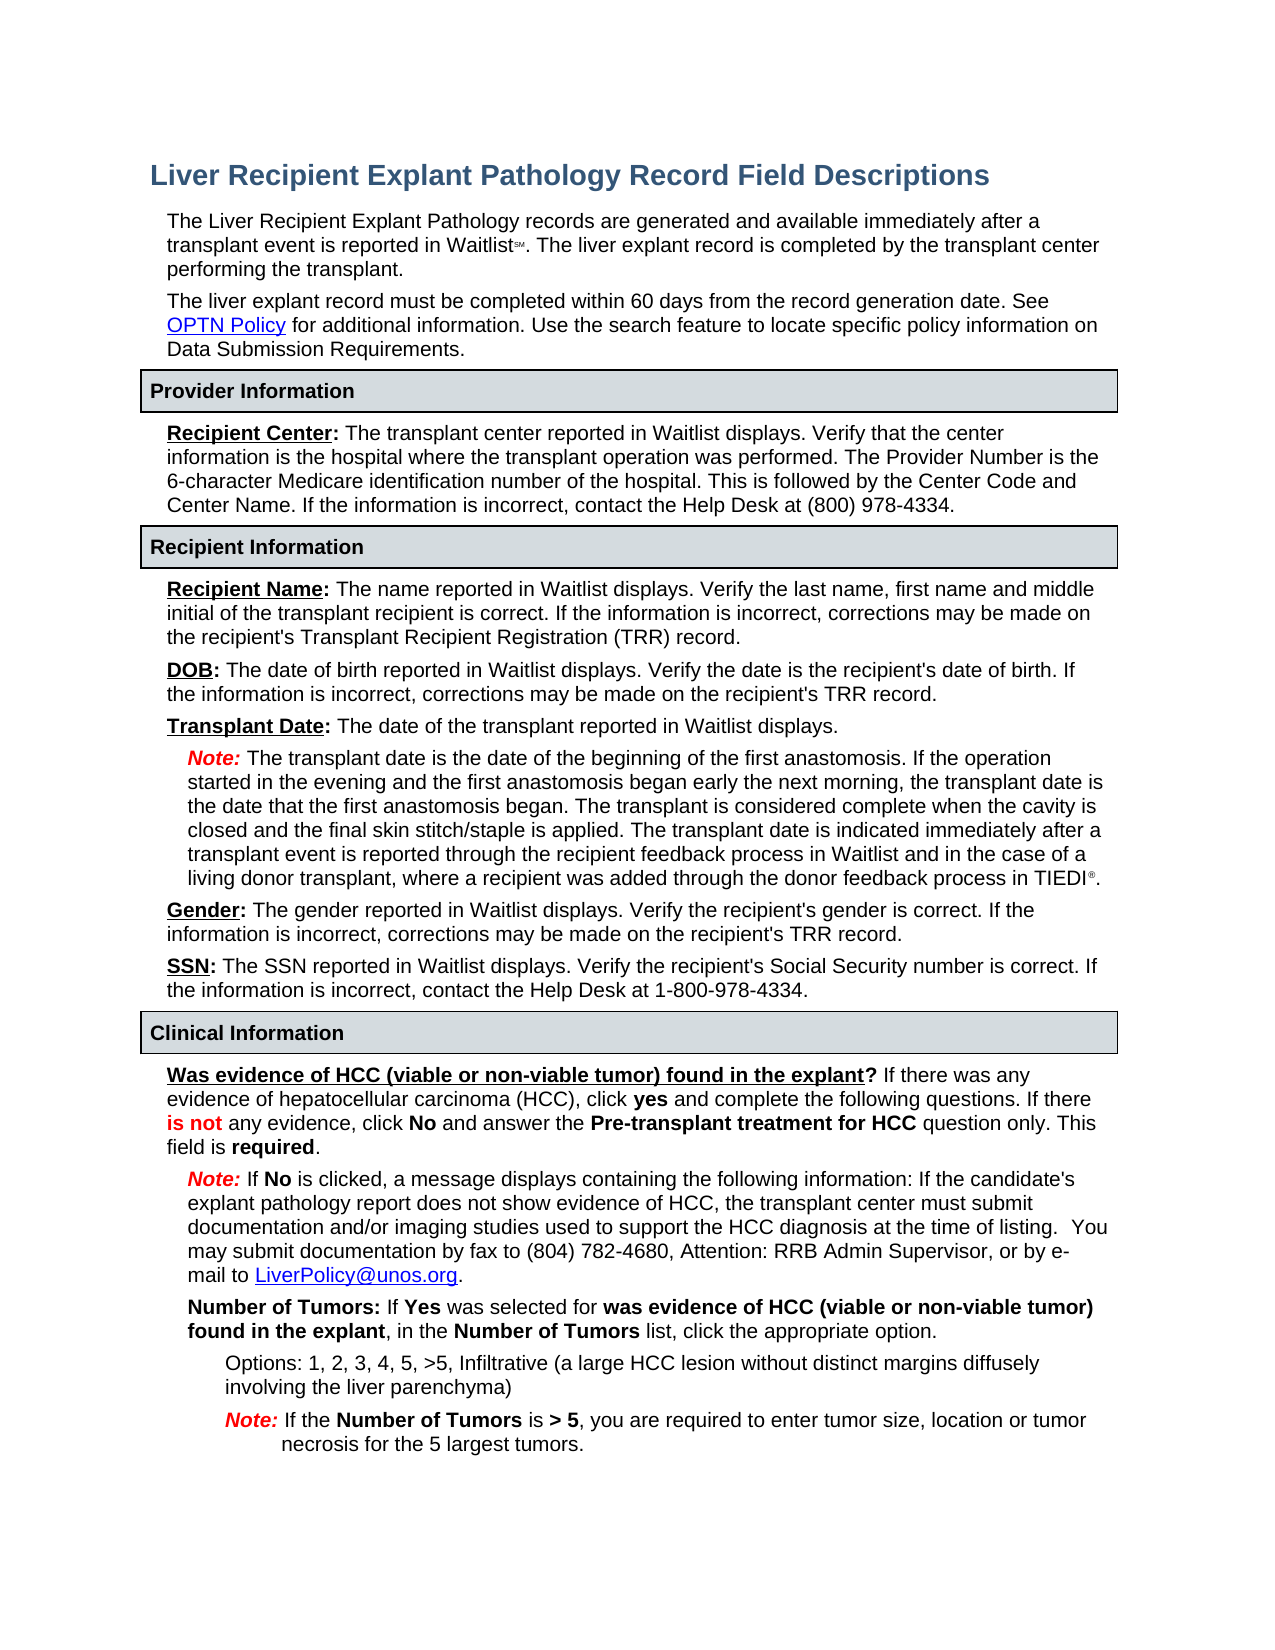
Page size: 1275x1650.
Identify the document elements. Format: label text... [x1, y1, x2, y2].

text DOB: The date of birth reported in Waitlist displays. Verify the date is the recipient's date of birth. If the information is incorrect, corrections may be made on the recipient's TRR record. [167, 657, 1108, 705]
text Note: If the Number of Tumors is > 5, you are required to enter tumor size, location or tumor necrosis for the 5 largest tumors. [225, 1407, 1108, 1455]
text The Liver Recipient Explant Pathology records are generated and available immediately after a transplant event is reported in WaitlistSM. The liver explant record is completed by the transplant center performing the transplant. [167, 208, 1108, 280]
text Transplant Date: The date of the transplant reported in Waitlist displays. [167, 714, 1108, 738]
text The liver explant record must be completed within 60 days from the record generation date. See OPTN Policy for additional information. Use the search feature to locate specific policy information on Data Submission Requirements. [167, 289, 1108, 361]
text Gender: The gender reported in Waitlist displays. Verify the recipient's gender is correct. If the information is incorrect, corrections may be made on the recipient's TRR record. [167, 898, 1108, 946]
text Provider Information [142, 371, 1117, 411]
text Recipient Information [142, 527, 1117, 567]
text Recipient Center: The transplant center reported in Waitlist displays. Verify that the center information is the hospital where the transplant operation was performed. The Provider Number is the 6-character Medicare identification number of the hospital. This is followed by the Center Code and Center Name. If the information is incorrect, contact the Help Desk at (800) 978-4334. [167, 421, 1108, 517]
text Recipient Name: The name reported in Waitlist displays. Verify the last name, first name and middle initial of the transplant recipient is correct. If the information is incorrect, corrections may be made on the recipient's Transplant Recipient Registration (TRR) record. [167, 577, 1108, 649]
text Liver Recipient Explant Pathology Record Field Descriptions [150, 158, 1125, 192]
text Was evidence of HCC (viable or non-viable tumor) found in the explant? If there was any evidence of hepatocellular carcinoma (HCC), click yes and complete the following questions. If there is not any evidence, click No and answer the Pre-transplant treatment for HCC question only. This field is required. [167, 1063, 1108, 1158]
text Number of Tumors: If Yes was selected for was evidence of HCC (viable or non-viable tumor) found in the explant, in the Number of Tumors list, click the appropriate option. [187, 1295, 1108, 1343]
text SSN: The SSN reported in Waitlist displays. Verify the recipient's Social Security number is correct. If the information is incorrect, contact the Help Desk at 1-800-978-4334. [167, 954, 1108, 1002]
text Note: The transplant date is the date of the beginning of the first anastomosis. If the operation started in the evening and the first anastomosis began early the next morning, the transplant date is the date that the first anastomosis began. The transplant is considered complete when the cavity is closed and the final skin stitch/staple is applied. The transplant date is indicated immediately after a transplant event is reported through the recipient feedback process in Waitlist and in the case of a living donor transplant, where a recipient was added through the donor feedback process in TIEDI®. [187, 746, 1108, 890]
text Note: If No is clicked, a message displays containing the following information: If the candidate's explant pathology report does not show evidence of HCC, the transplant center must submit documentation and/or imaging studies used to support the HCC diagnosis at the time of listing. You may submit documentation by fax to (804) 782-4680, Attention: RRB Admin Supervisor, or by e-mail to LiverPolicy@unos.org. [187, 1167, 1108, 1287]
text Clinical Information [142, 1012, 1117, 1053]
text Options: 1, 2, 3, 4, 5, >5, Infiltrative (a large HCC lesion without distinct margins diffusely involving the liver parenchyma) [225, 1351, 1108, 1399]
